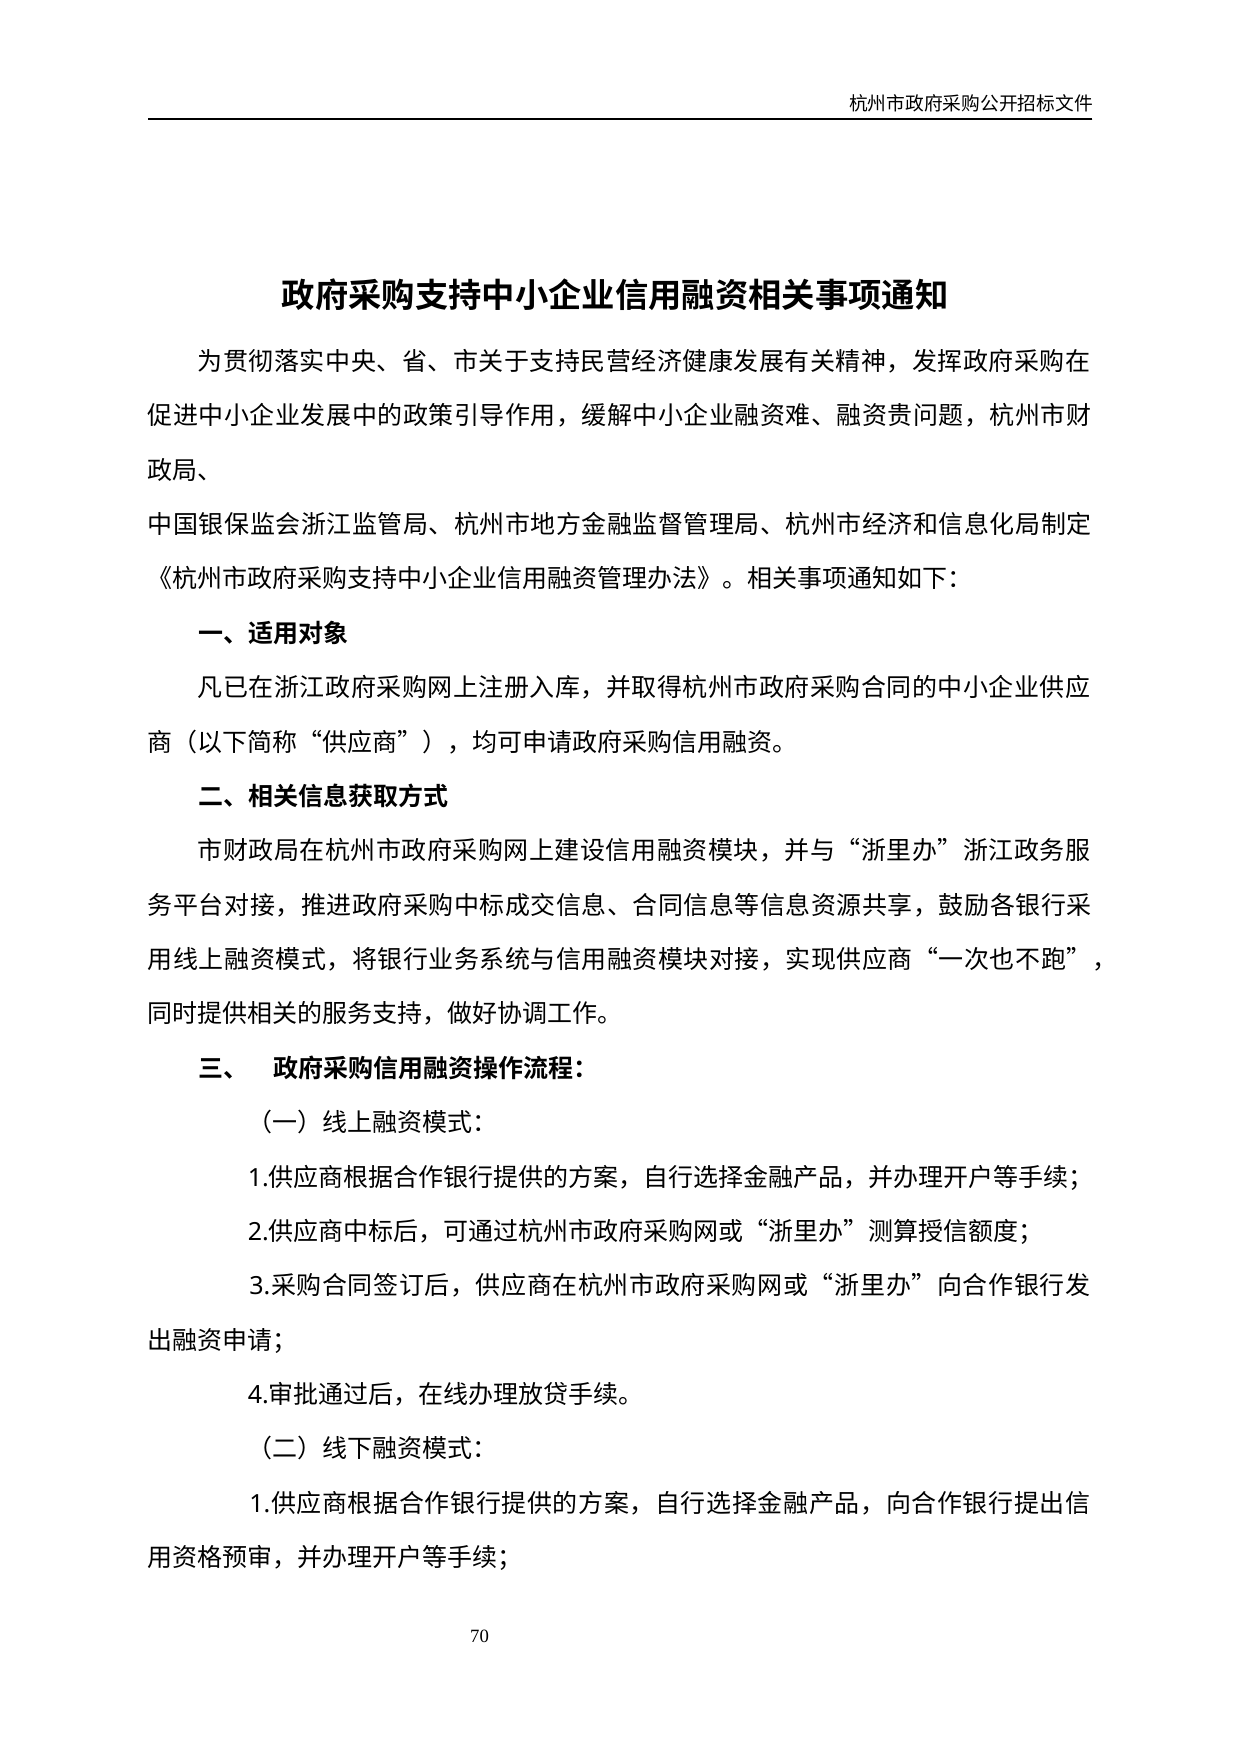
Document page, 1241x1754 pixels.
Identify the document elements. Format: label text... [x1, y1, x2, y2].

text 三、 政府采购信用融资操作流程： [148, 1048, 1092, 1084]
text 市财政局在杭州市政府采购网上建设信用融资模块，并与“浙里办”浙江政务服务平台对接，推进政府采购中标成交信息、合同信息等信息资源共享，鼓励各银行采用线上融资模式，将银行业务系统与信用融资模块对接，实现供应商“一次也不跑”，同时提供相关的服务支持，做好协调工作。 [148, 831, 1092, 1030]
text （一）线上融资模式： [148, 1103, 1092, 1139]
text 政府采购支持中小企业信用融资相关事项通知 [148, 269, 1092, 317]
text （二）线下融资模式： [148, 1429, 1092, 1465]
text 凡已在浙江政府采购网上注册入库，并取得杭州市政府采购合同的中小企业供应商（以下简称“供应商”），均可申请政府采购信用融资。 [148, 668, 1092, 758]
text 4.审批通过后，在线办理放贷手续。 [148, 1374, 1092, 1411]
text 3.采购合同签订后，供应商在杭州市政府采购网或“浙里办”向合作银行发出融资申请； [148, 1266, 1092, 1356]
text 中国银保监会浙江监管局、杭州市地方金融监督管理局、杭州市经济和信息化局制定《杭州市政府采购支持中小企业信用融资管理办法》。相关事项通知如下： [148, 504, 1092, 595]
text 1.供应商根据合作银行提供的方案，自行选择金融产品，并办理开户等手续； [148, 1157, 1092, 1193]
text 1.供应商根据合作银行提供的方案，自行选择金融产品，向合作银行提出信用资格预审，并办理开户等手续； [148, 1483, 1092, 1574]
text 2.供应商中标后，可通过杭州市政府采购网或“浙里办”测算授信额度； [148, 1211, 1092, 1248]
text 为贯彻落实中央、省、市关于支持民营经济健康发展有关精神，发挥政府采购在促进中小企业发展中的政策引导作用，缓解中小企业融资难、融资贵问题，杭州市财政局、 [148, 341, 1092, 486]
text 二、相关信息获取方式 [148, 776, 1092, 813]
text 一、适用对象 [148, 613, 1092, 649]
